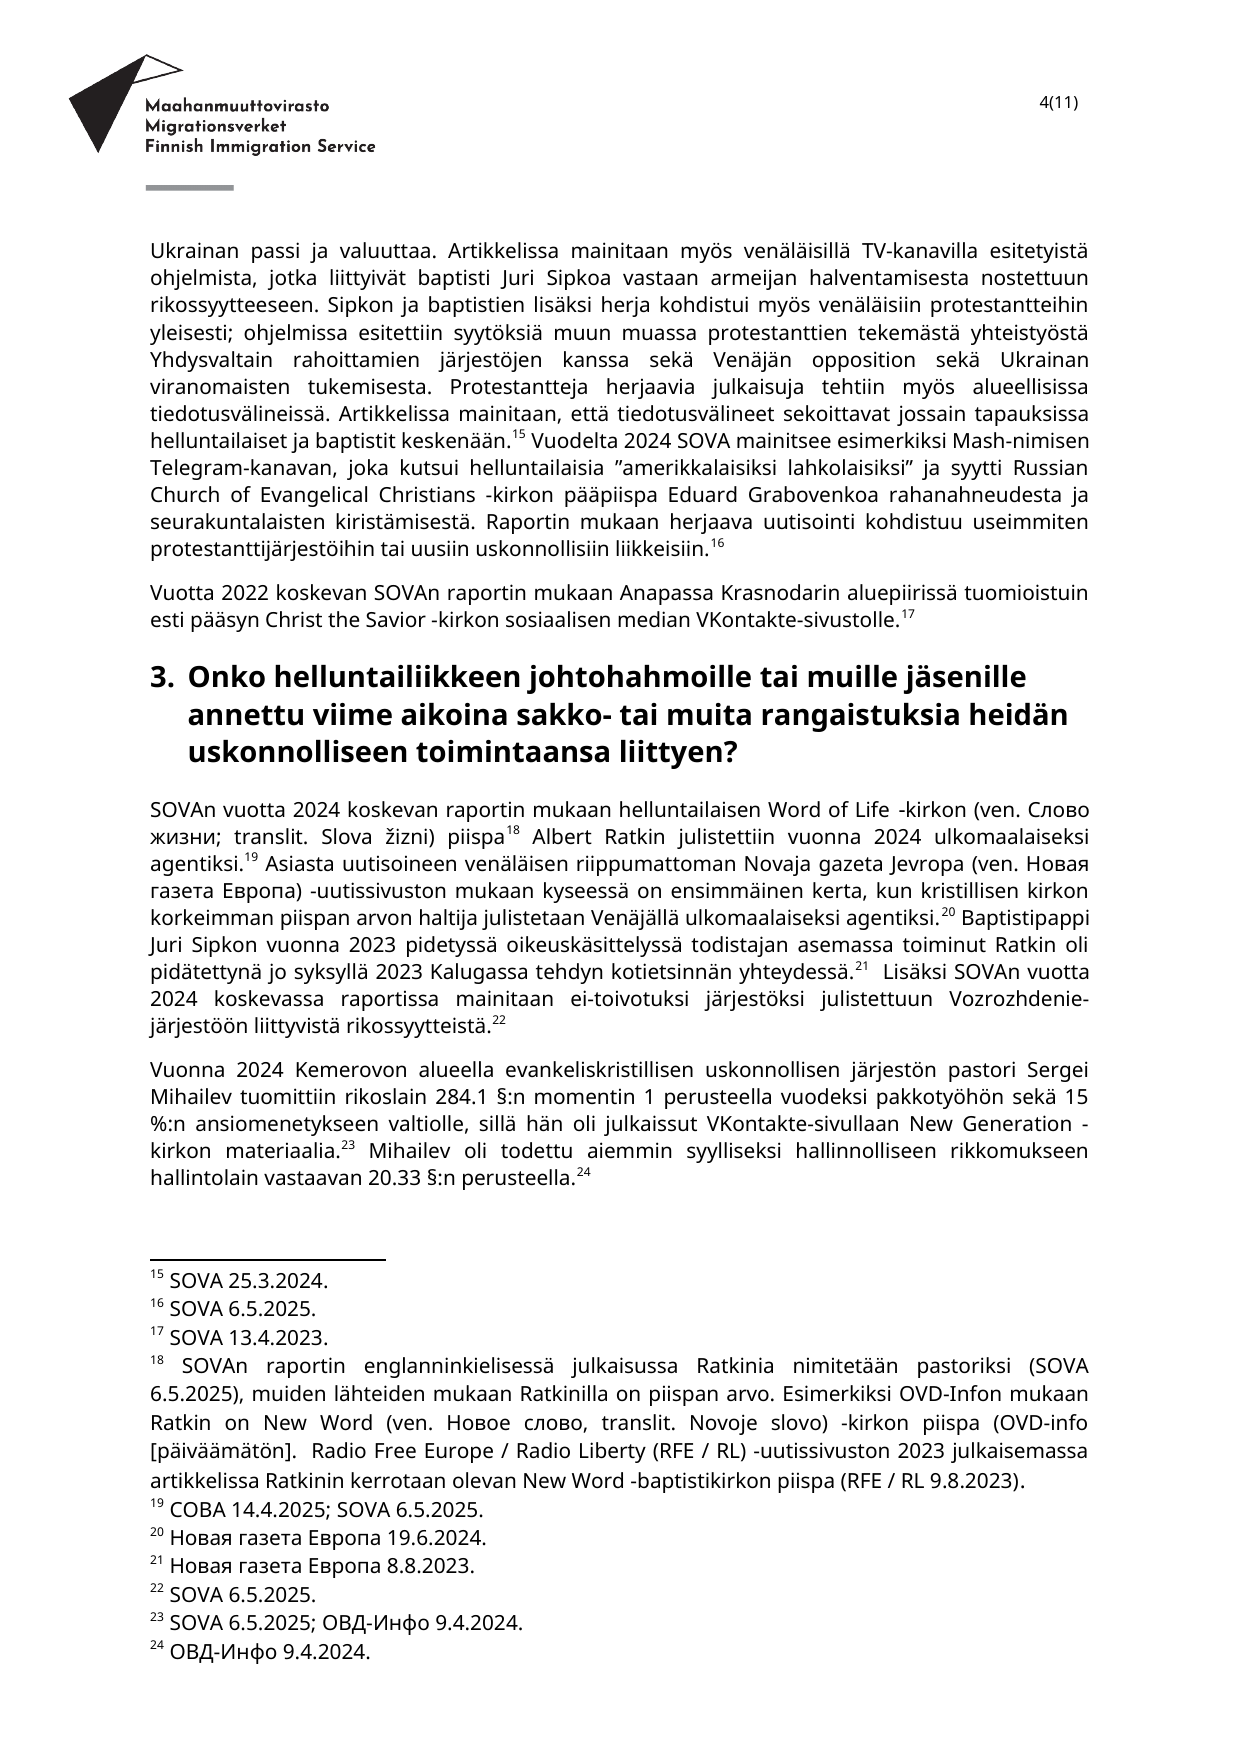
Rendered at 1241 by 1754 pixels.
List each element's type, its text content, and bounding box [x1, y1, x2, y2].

subtitle Onko helluntailiikkeen johtohahmoille tai muille jäsenille annettu viime aikoina sakko- tai muita rangaistuksia heidän uskonnolliseen toimintaansa liittyen? [150, 658, 1090, 770]
text Vuonna 2024 Kemerovon alueella evankeliskristillisen uskonnollisen järjestön pastori Sergei Mihailev tuomittiin rikoslain 284.1 §:n momentin 1 perusteella vuodeksi pakkotyöhön sekä 15 %:n ansiomenetykseen valtiolle, sillä hän oli julkaissut VKontakte-sivullaan New Generation -kirkon materiaalia. Mihailev oli todettu aiemmin syylliseksi hallinnolliseen rikkomukseen hallintolain vastaavan 20.33 §:n perusteella. [150, 1056, 1090, 1191]
picture [68, 54, 376, 191]
text Vuotta 2022 koskevan SOVAn raportin mukaan Anapassa Krasnodarin aluepiirissä tuomioistuin esti pääsyn Christ the Savior -kirkon sosiaalisen median VKontakte-sivustolle. [150, 579, 1090, 633]
text SOVAn vuotta 2024 koskevan raportin mukaan helluntailaisen Word of Life -kirkon (ven. Слово жизни; translit. Slova žizni) piispa Albert Ratkin julistettiin vuonna 2024 ulkomaalaiseksi agentiksi. Asiasta uutisoineen venäläisen riippumattoman Novaja gazeta Jevropa (ven. Новая газета Европа) -uutissivuston mukaan kyseessä on ensimmäinen kerta, kun kristillisen kirkon korkeimman piispan arvon haltija julistetaan Venäjällä ulkomaalaiseksi agentiksi. Baptistipappi Juri Sipkon vuonna 2023 pidetyssä oikeuskäsittelyssä todistajan asemassa toiminut Ratkin oli pidätettynä jo syksyllä 2023 Kalugassa tehdyn kotietsinnän yhteydessä. Lisäksi SOVAn vuotta 2024 koskevassa raportissa mainitaan ei-toivotuksi järjestöksi julistettuun Vozrozhdenie-järjestöön liittyvistä rikossyytteistä. [150, 795, 1090, 1039]
